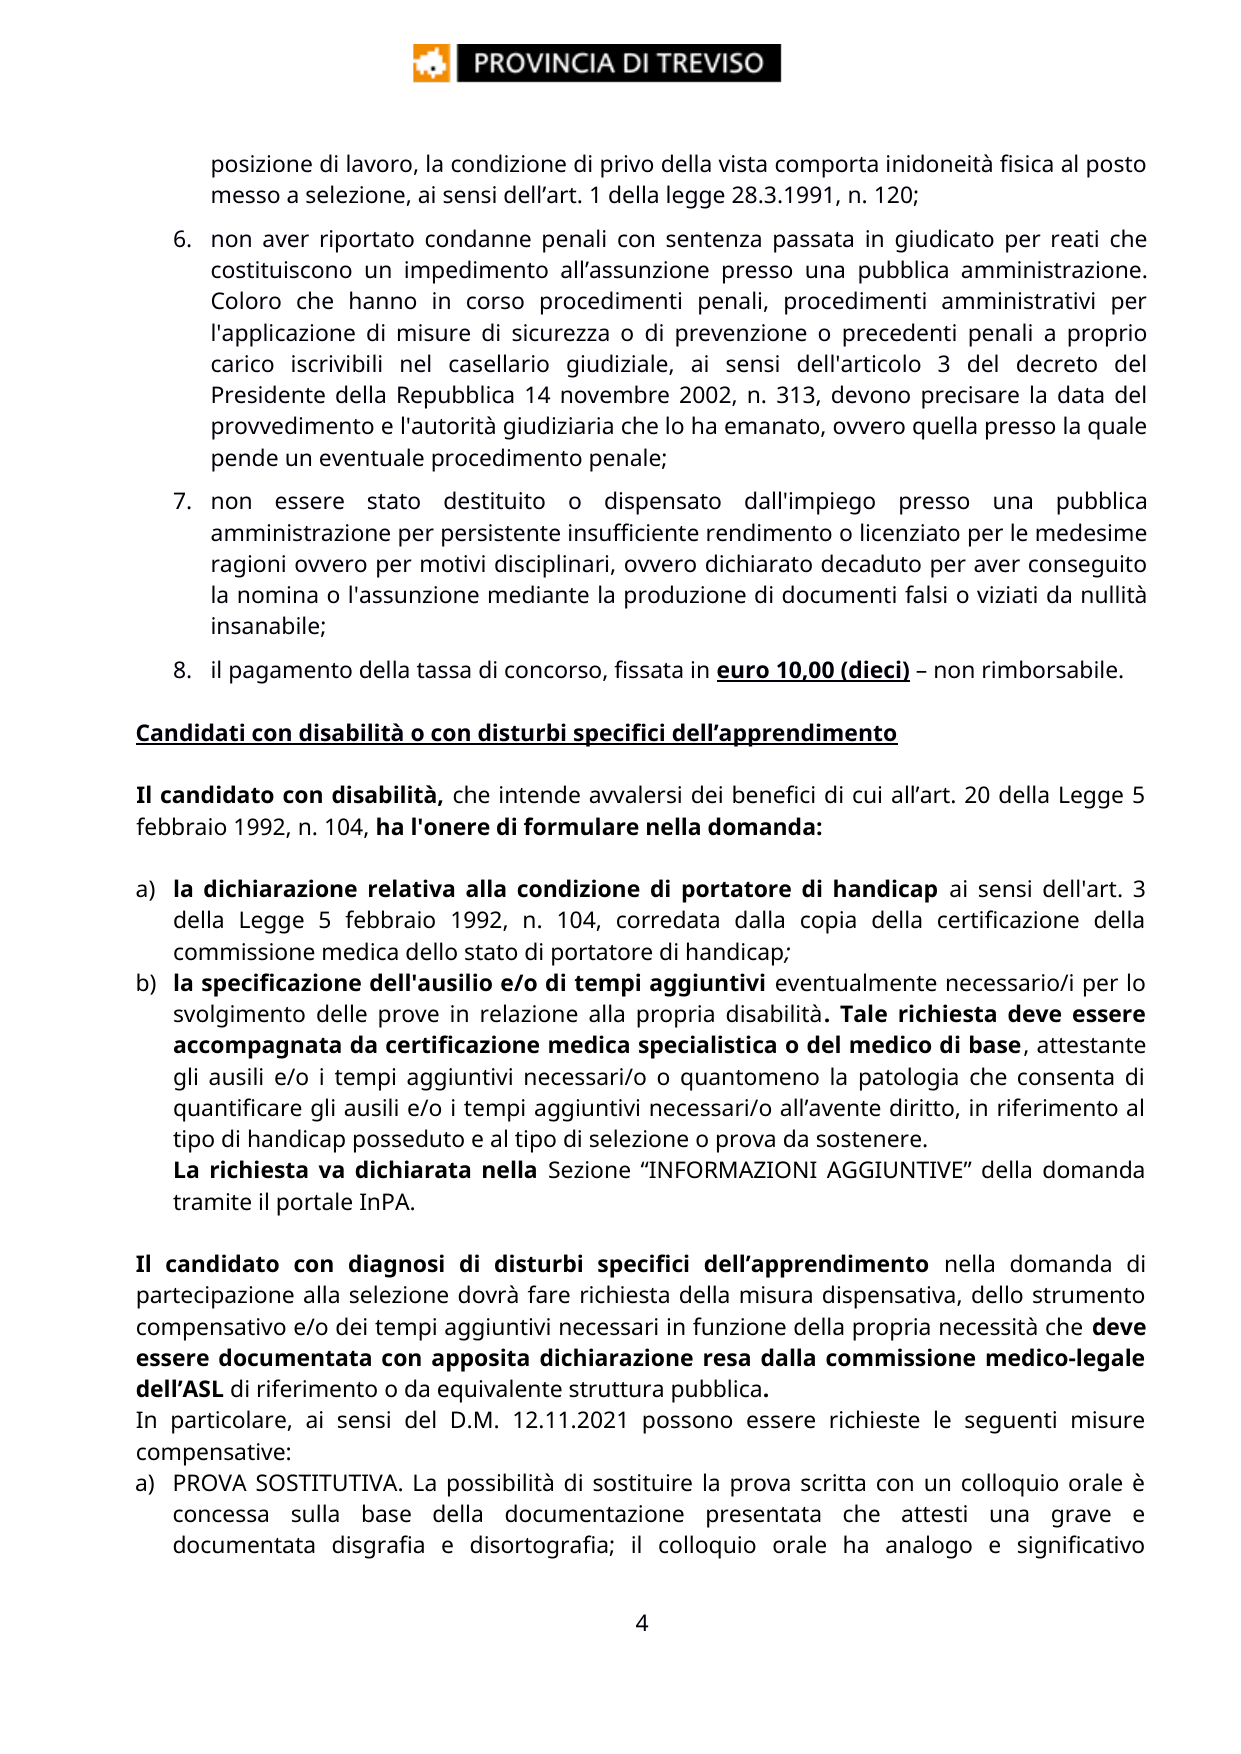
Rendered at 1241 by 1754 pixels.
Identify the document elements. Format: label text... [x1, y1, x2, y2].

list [173, 148, 1148, 210]
list il pagamento della tassa di concorso, fissata in euro 10,00 (dieci) – non rimborsabile. [173, 654, 1148, 685]
text Il candidato con diagnosi di disturbi specifici dell’apprendimento nella domanda di partecipazione alla selezione dovrà fare richiesta della misura dispensativa, dello strumento compensativo e/o dei tempi aggiuntivi necessari in funzione della propria necessità che deve essere documentata con apposita dichiarazione resa dalla commissione medico-legale dell’ASL di riferimento o da equivalente struttura pubblica. [136, 1248, 1146, 1404]
picture [413, 44, 783, 84]
list la specificazione dell'ausilio e/o di tempi aggiuntivi eventualmente necessario/i per lo svolgimento delle prove in relazione alla propria disabilità. Tale richiesta deve essere accompagnata da certificazione medica specialistica o del medico di base, attestante gli ausili e/o i tempi aggiuntivi necessari/o o quantomeno la patologia che consenta di quantificare gli ausili e/o i tempi aggiuntivi necessari/o all’avente diritto, in riferimento al tipo di handicap posseduto e al tipo di selezione o prova da sostenere. [135, 967, 1146, 1154]
list non aver riportato condanne penali con sentenza passata in giudicato per reati che costituiscono un impedimento all’assunzione presso una pubblica amministrazione. Coloro che hanno in corso procedimenti penali, procedimenti amministrativi per l'applicazione di misure di sicurezza o di prevenzione o precedenti penali a proprio carico iscrivibili nel casellario giudiziale, ai sensi dell'articolo 3 del decreto del Presidente della Repubblica 14 novembre 2002, n. 313, devono precisare la data del provvedimento e l'autorità giudiziaria che lo ha emanato, ovvero quella presso la quale pende un eventuale procedimento penale; [173, 223, 1148, 473]
text Candidati con disabilità o con disturbi specifici dell’apprendimento [135, 716, 1148, 748]
list la dichiarazione relativa alla condizione di portatore di handicap ai sensi dell'art. 3 della Legge 5 febbraio 1992, n. 104, corredata dalla copia della certificazione della commissione medica dello stato di portatore di handicap; [135, 873, 1146, 967]
list La richiesta va dichiarata nella Sezione “INFORMAZIONI AGGIUNTIVE” della domanda tramite il portale InPA. [173, 1154, 1146, 1217]
text Il candidato con disabilità, che intende avvalersi dei benefici di cui all’art. 20 della Legge 5 febbraio 1992, n. 104, ha l'onere di formulare nella domanda: [136, 779, 1146, 842]
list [135, 1467, 1146, 1560]
text In particolare, ai sensi del D.M. 12.11.2021 possono essere richieste le seguenti misure compensative: [136, 1404, 1146, 1467]
list non essere stato destituito o dispensato dall'impiego presso una pubblica amministrazione per persistente insufficiente rendimento o licenziato per le medesime ragioni ovvero per motivi disciplinari, ovvero dichiarato decaduto per aver conseguito la nomina o l'assunzione mediante la produzione di documenti falsi o viziati da nullità insanabile; [173, 485, 1148, 641]
